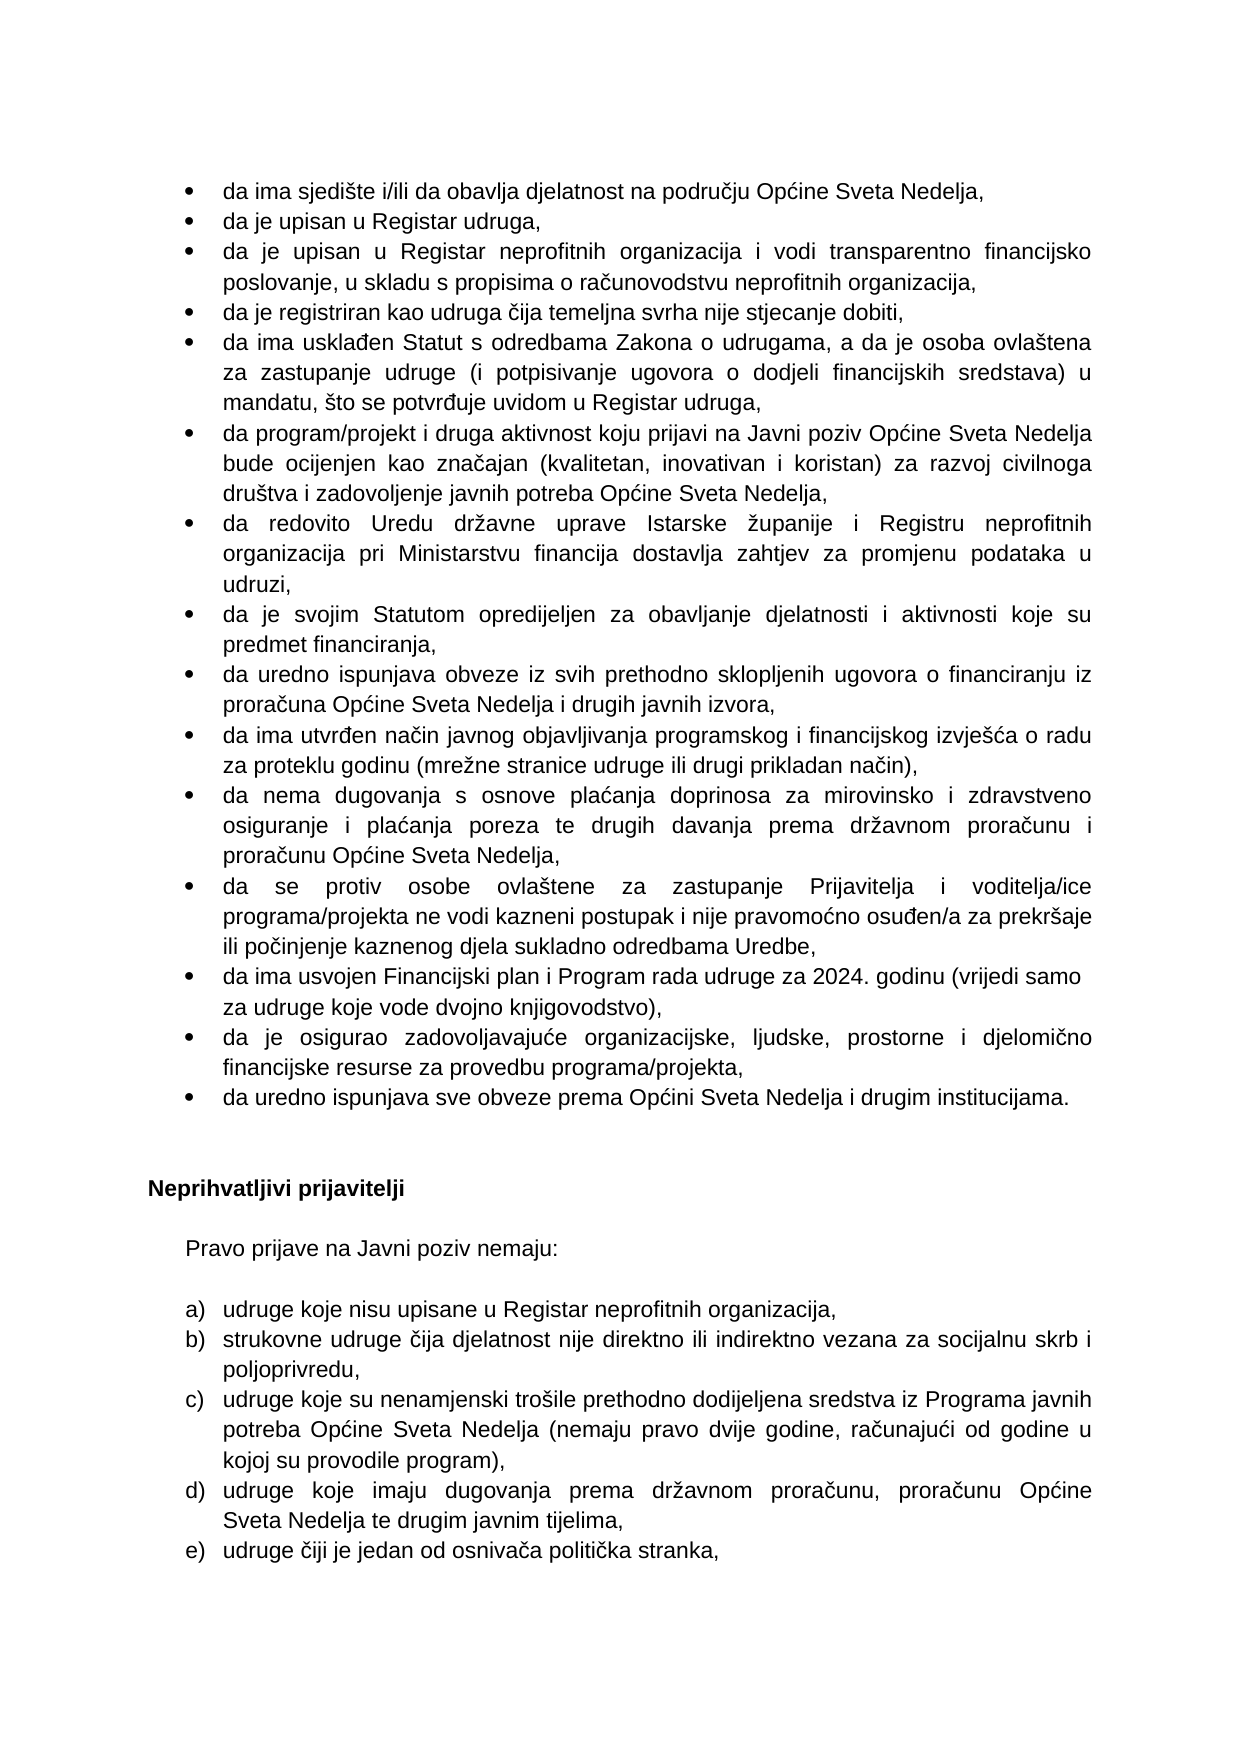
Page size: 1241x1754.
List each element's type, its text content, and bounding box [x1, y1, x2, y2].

list da nema dugovanja s osnove plaćanja doprinosa za mirovinsko i zdravstveno osiguranje i plaćanja poreza te drugih davanja prema državnom proračunu i proračunu Općine Sveta Nedelja, [185, 782, 1093, 869]
list da je svojim Statutom opredijeljen za obavljanje djelatnosti i aktivnosti koje su predmet financiranja, [185, 601, 1093, 657]
list da redovito Uredu državne uprave Istarske županije i Registru neprofitnih organizacija pri Ministarstvu financija dostavlja zahtjev za promjenu podataka u udruzi, [185, 510, 1093, 597]
list da se protiv osobe ovlaštene za zastupanje Prijavitelja i voditelja/ice programa/projekta ne vodi kazneni postupak i nije pravomoćno osuđen/a za prekršaje ili počinjenje kaznenog djela sukladno odredbama Uredbe, [185, 873, 1093, 959]
list da je upisan u Registar neprofitnih organizacija i vodi transparentno financijsko poslovanje, u skladu s propisima o računovodstvu neprofitnih organizacija, [185, 238, 1093, 295]
list da ima usvojen Financijski plan i Program rada udruge za 2024. godinu (vrijedi samo za udruge koje vode dvojno knjigovodstvo), [185, 963, 1093, 1020]
list da uredno ispunjava sve obveze prema Općini Sveta Nedelja i drugim institucijama. [185, 1084, 1093, 1110]
list da ima usklađen Statut s odredbama Zakona o udrugama, a da je osoba ovlaštena za zastupanje udruge (i potpisivanje ugovora o dodjeli financijskih sredstava) u mandatu, što se potvrđuje uvidom u Registar udruga, [185, 329, 1093, 416]
list da program/projekt i druga aktivnost koju prijavi na Javni poziv Općine Sveta Nedelja bude ocijenjen kao značajan (kvalitetan, inovativan i koristan) za razvoj civilnoga društva i zadovoljenje javnih potreba Općine Sveta Nedelja, [185, 419, 1093, 506]
text Pravo prijave na Javni poziv nemaju: [185, 1235, 1093, 1261]
list da ima sjedište i/ili da obavlja djelatnost na području Općine Sveta Nedelja, [185, 178, 1093, 204]
list da je registriran kao udruga čija temeljna svrha nije stjecanje dobiti, [185, 299, 1093, 325]
list da je osigurao zadovoljavajuće organizacijske, ljudske, prostorne i djelomično financijske resurse za provedbu programa/projekta, [185, 1024, 1093, 1080]
list da uredno ispunjava obveze iz svih prethodno sklopljenih ugovora o financiranju iz proračuna Općine Sveta Nedelja i drugih javnih izvora, [185, 661, 1093, 718]
list da ima utvrđen način javnog objavljivanja programskog i financijskog izvješća o radu za proteklu godinu (mrežne stranice udruge ili drugi prikladan način), [185, 722, 1093, 778]
list udruge koje nisu upisane u Registar neprofitnih organizacija, [185, 1296, 1093, 1322]
text Neprihvatljivi prijavitelji [148, 1175, 1093, 1201]
list udruge čiji je jedan od osnivača politička stranka, [185, 1537, 1093, 1563]
list udruge koje imaju dugovanja prema državnom proračunu, proračunu Općine Sveta Nedelja te drugim javnim tijelima, [185, 1477, 1093, 1533]
list udruge koje su nenamjenski trošile prethodno dodijeljena sredstva iz Programa javnih potreba Općine Sveta Nedelja (nemaju pravo dvije godine, računajući od godine u kojoj su provodile program), [185, 1386, 1093, 1473]
list strukovne udruge čija djelatnost nije direktno ili indirektno vezana za socijalnu skrb i poljoprivredu, [185, 1326, 1093, 1382]
list da je upisan u Registar udruga, [185, 208, 1093, 234]
